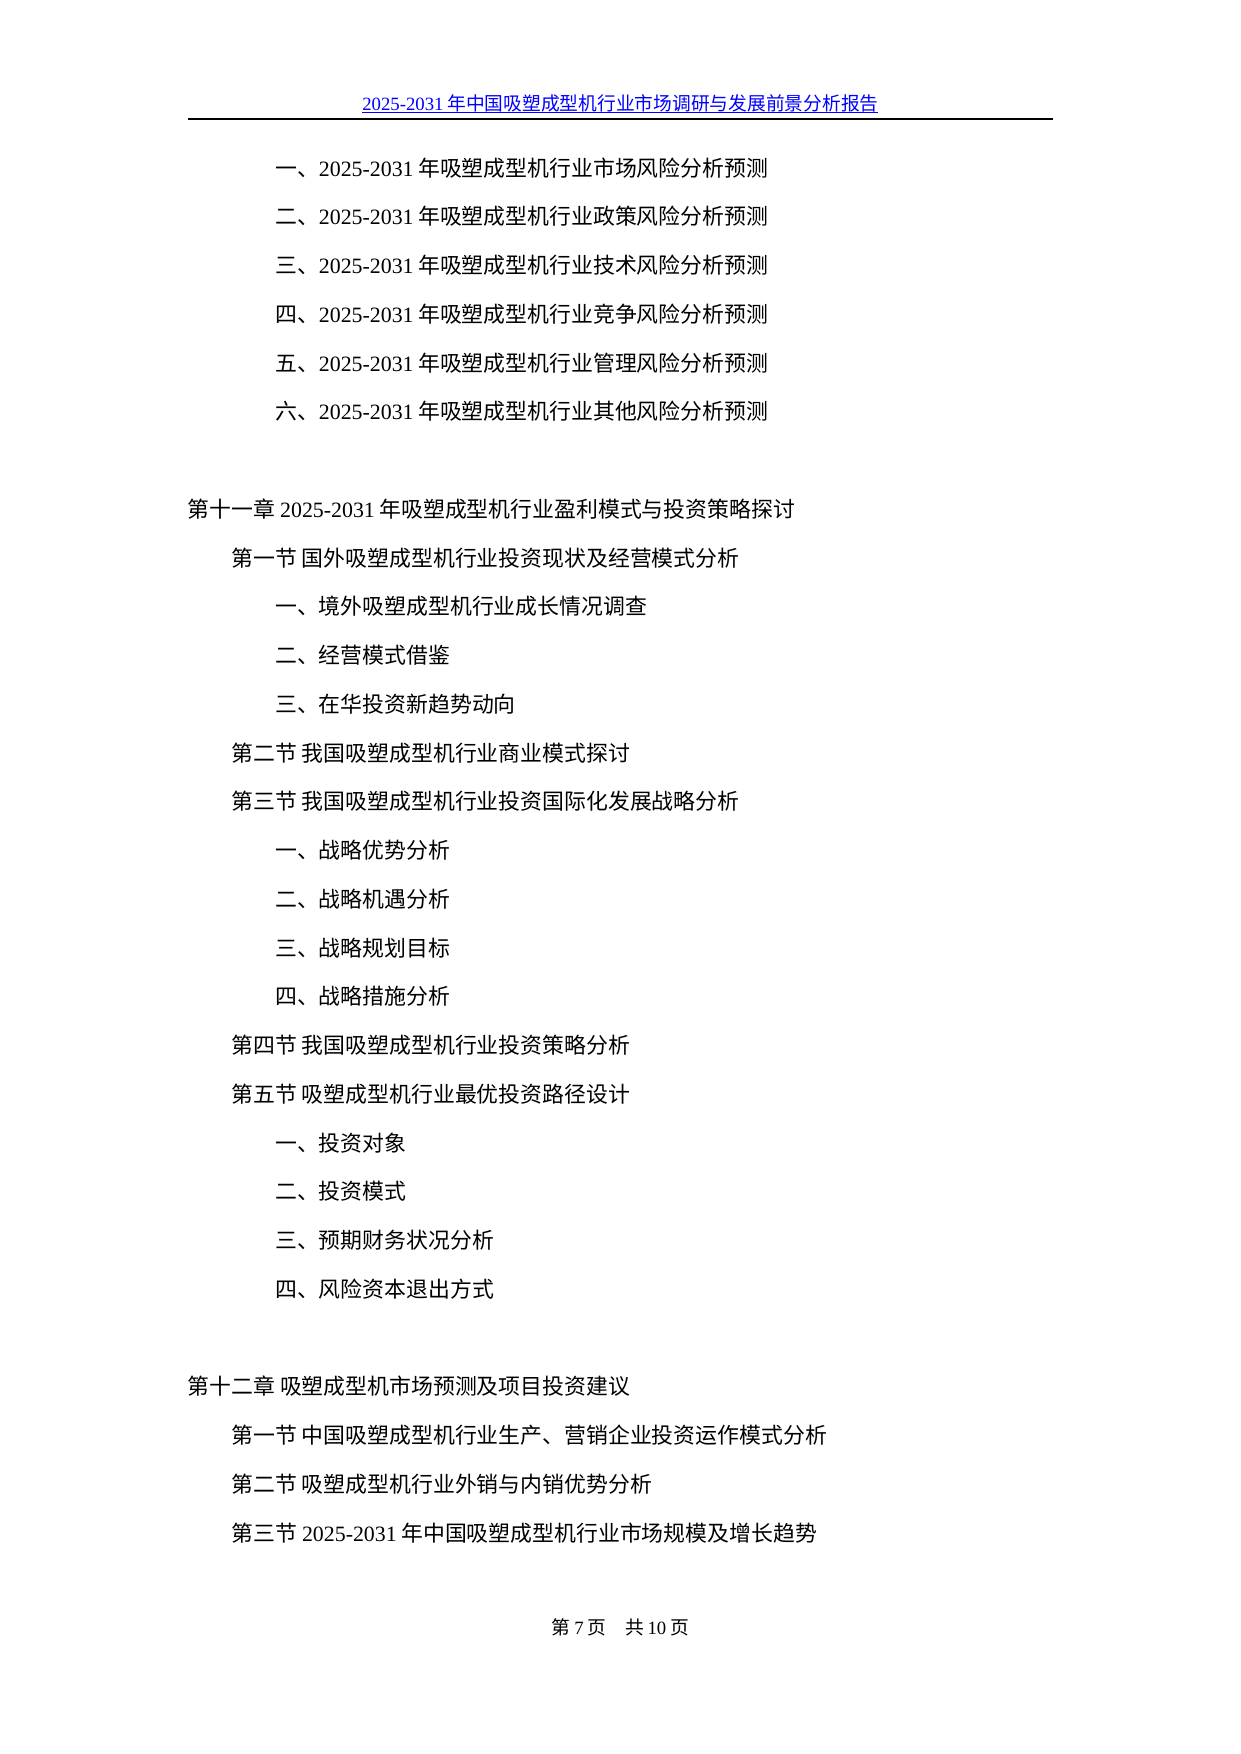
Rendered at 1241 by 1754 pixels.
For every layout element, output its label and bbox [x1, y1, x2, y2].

text [187, 150, 1053, 1548]
